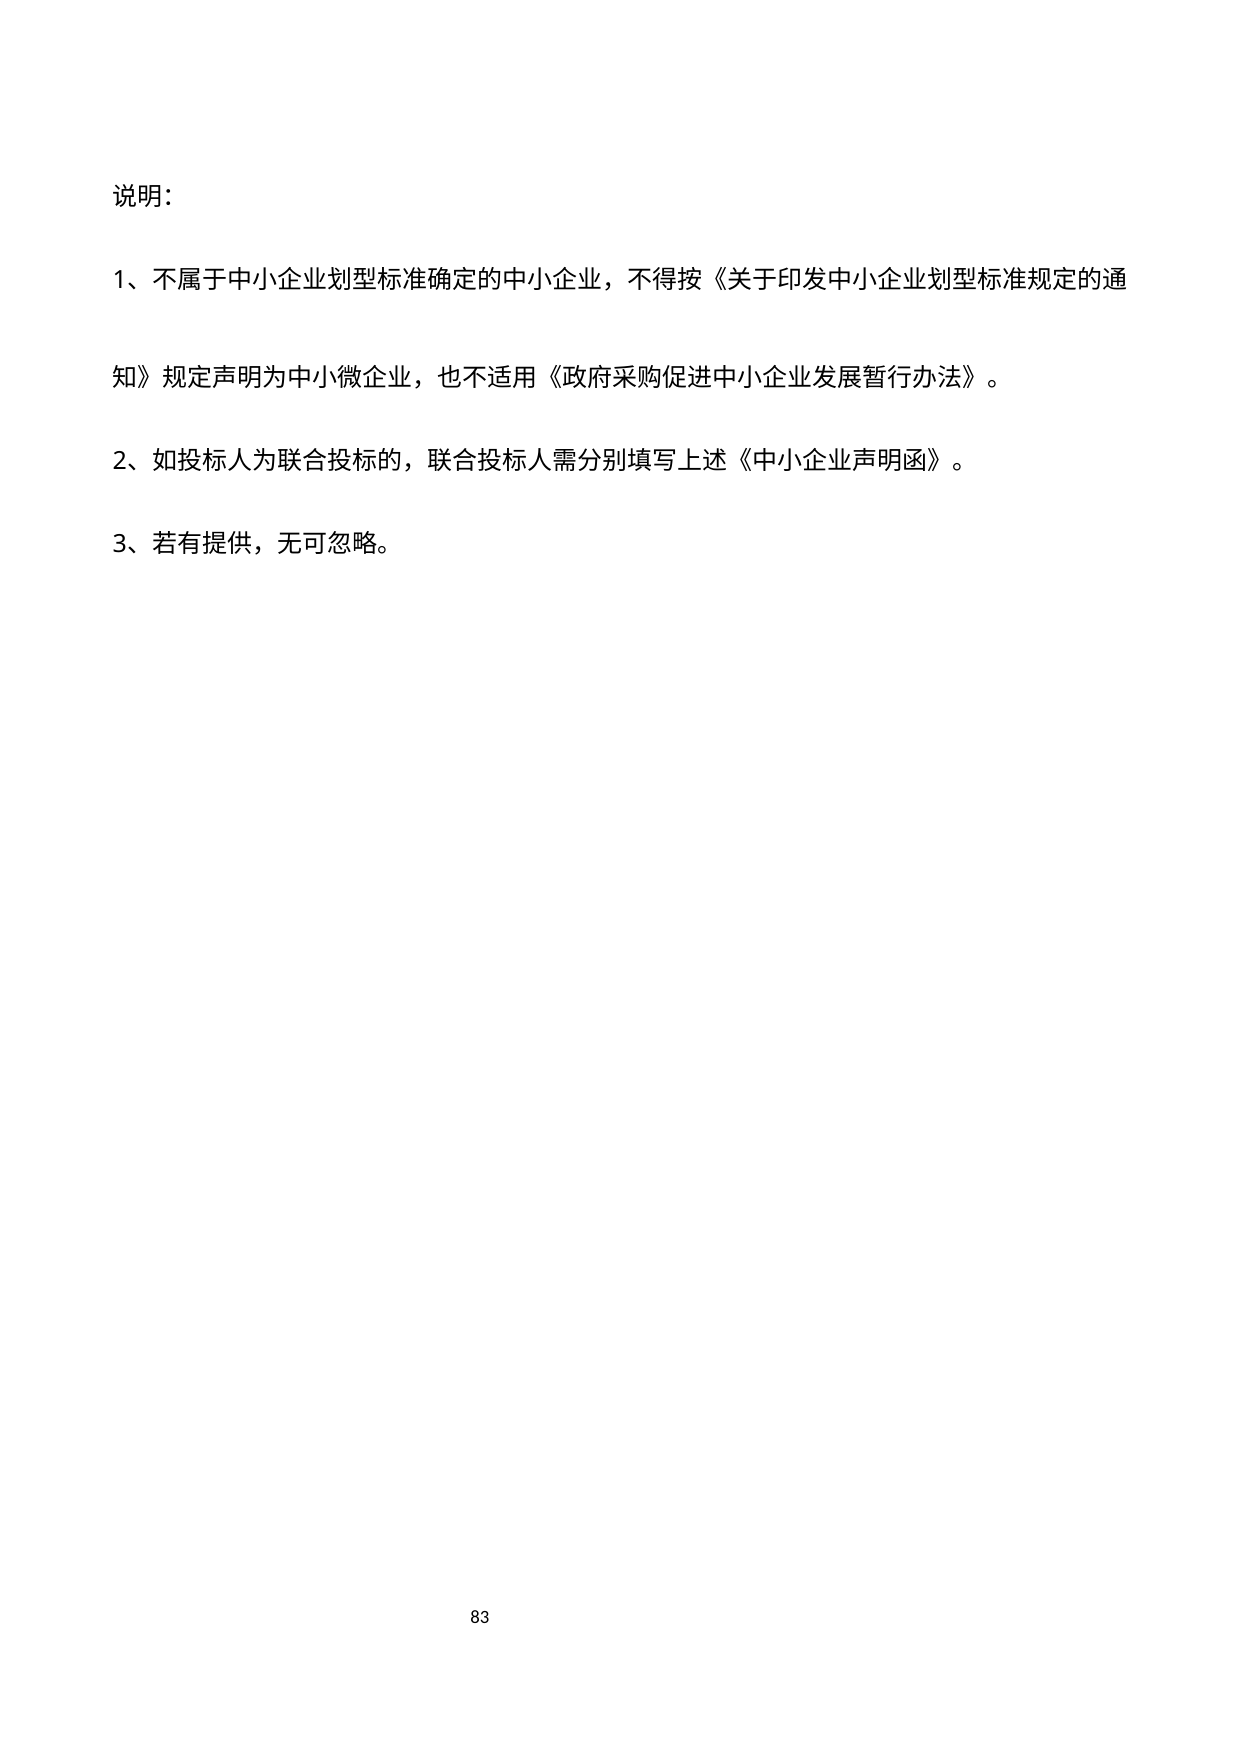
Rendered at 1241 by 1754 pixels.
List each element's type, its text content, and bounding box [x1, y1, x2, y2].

text 说明： [112, 162, 1128, 227]
text 3、若有提供，无可忽略。 [112, 509, 1128, 574]
text 2、如投标人为联合投标的，联合投标人需分别填写上述《中小企业声明函》。 [112, 426, 1128, 491]
text 1、不属于中小企业划型标准确定的中小企业，不得按《关于印发中小企业划型标准规定的通知》规定声明为中小微企业，也不适用《政府采购促进中小企业发展暂行办法》。 [112, 245, 1128, 408]
